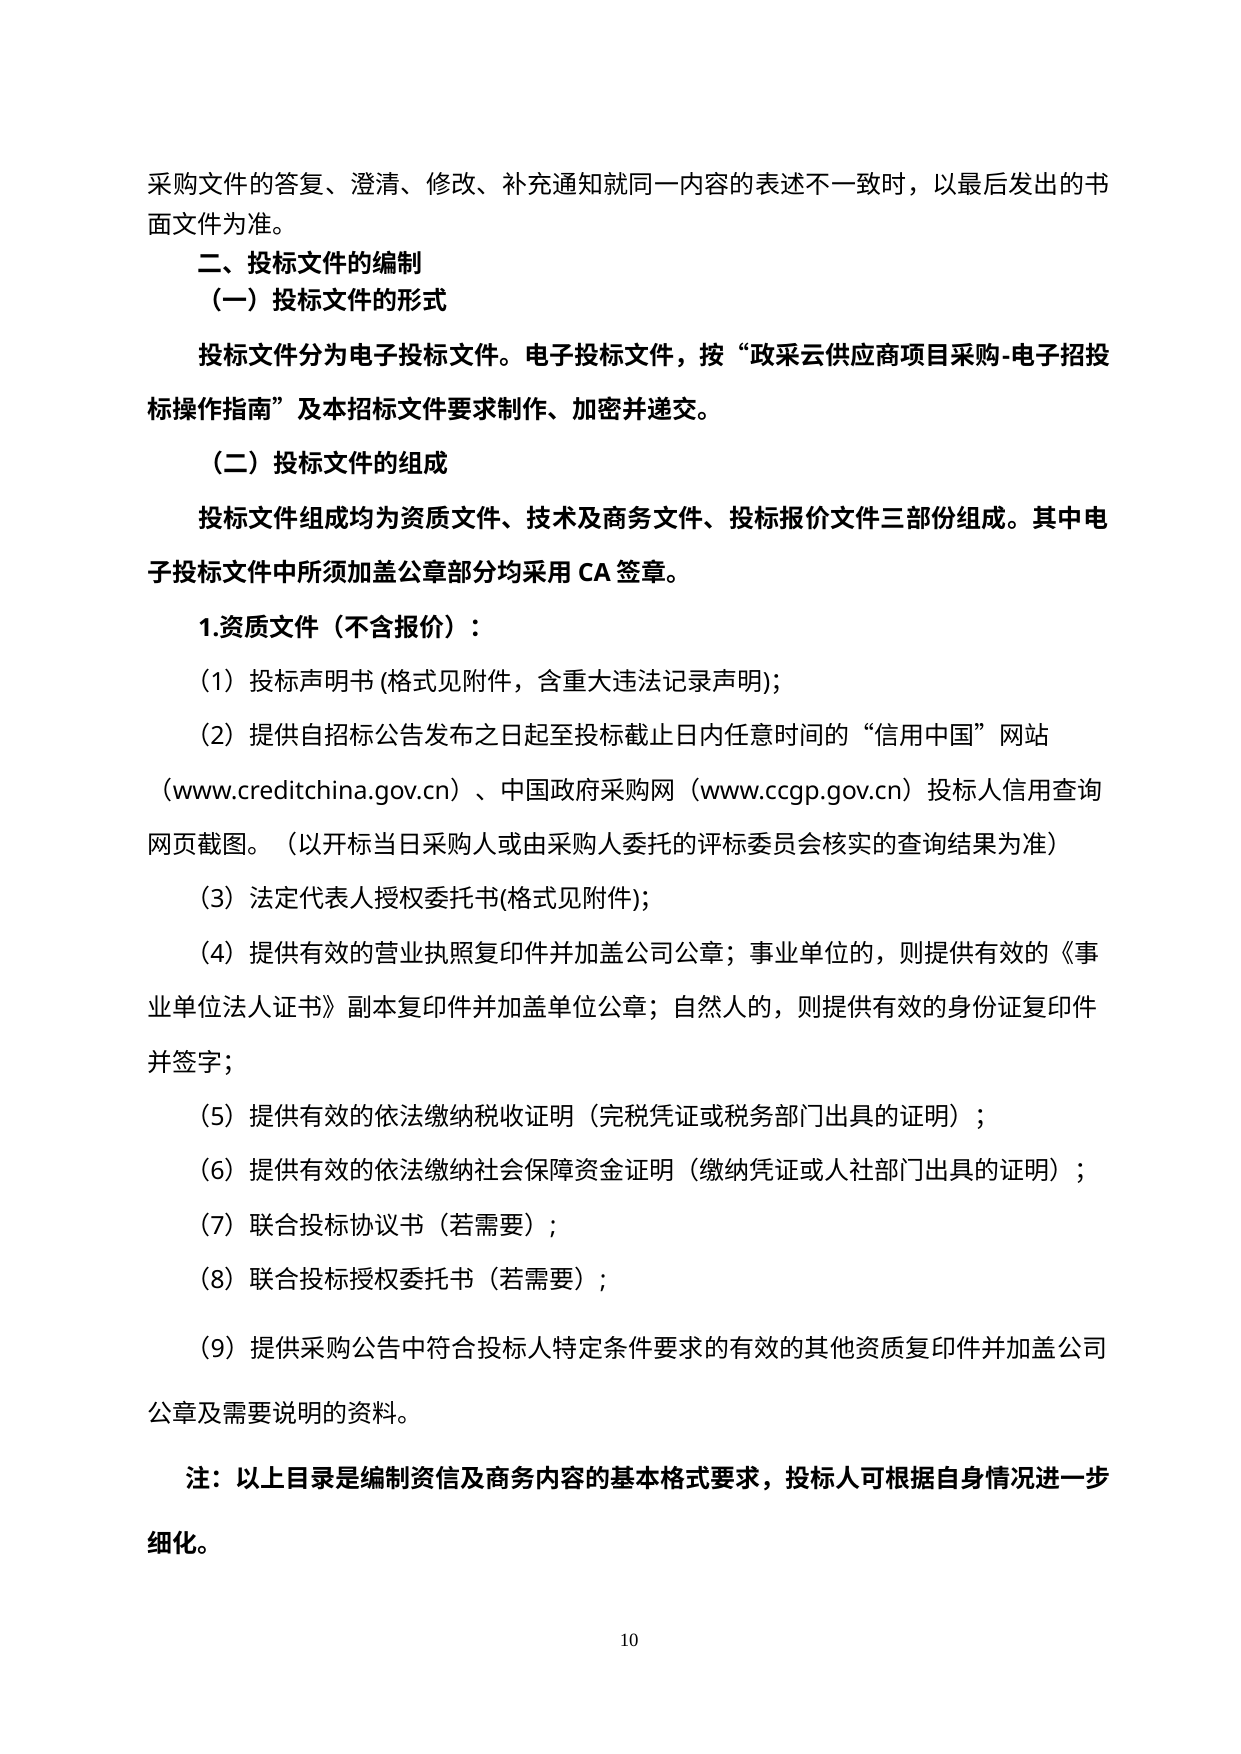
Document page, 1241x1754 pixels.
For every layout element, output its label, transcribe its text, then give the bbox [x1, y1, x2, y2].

text 二、投标文件的编制 [148, 241, 1110, 281]
text （9）提供采购公告中符合投标人特定条件要求的有效的其他资质复印件并加盖公司公章及需要说明的资料。 [148, 1314, 1110, 1444]
text （8）联合投标授权委托书（若需要）; [148, 1259, 1110, 1296]
text 1.资质文件（不含报价）： [148, 607, 1110, 643]
text （1）投标声明书 (格式见附件，含重大违法记录声明)； [148, 661, 1110, 698]
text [148, 162, 1110, 241]
text （2）提供自招标公告发布之日起至投标截止日内任意时间的“信用中国”网站（www.creditchina.gov.cn）、中国政府采购网（www.ccgp.gov.cn）投标人信用查询网页截图。（以开标当日采购人或由采购人委托的评标委员会核实的查询结果为准） [148, 716, 1110, 861]
text （4）提供有效的营业执照复印件并加盖公司公章；事业单位的，则提供有效的《事业单位法人证书》副本复印件并加盖单位公章；自然人的，则提供有效的身份证复印件并签字； [148, 933, 1110, 1078]
text 注：以上目录是编制资信及商务内容的基本格式要求，投标人可根据自身情况进一步细化。 [148, 1444, 1110, 1574]
text （一）投标文件的形式 [148, 281, 1110, 317]
text （7）联合投标协议书（若需要）; [148, 1205, 1110, 1241]
text （3）法定代表人授权委托书(格式见附件)； [148, 879, 1110, 915]
text （二）投标文件的组成 [148, 444, 1110, 480]
text 投标文件分为电子投标文件。电子投标文件，按“政采云供应商项目采购-电子招投标操作指南”及本招标文件要求制作、加密并递交。 [148, 335, 1110, 426]
text （6）提供有效的依法缴纳社会保障资金证明（缴纳凭证或人社部门出具的证明）； [148, 1151, 1110, 1187]
text 投标文件组成均为资质文件、技术及商务文件、投标报价文件三部份组成。其中电子投标文件中所须加盖公章部分均采用CA签章。 [148, 498, 1110, 589]
text （5）提供有效的依法缴纳税收证明（完税凭证或税务部门出具的证明）； [148, 1096, 1110, 1133]
